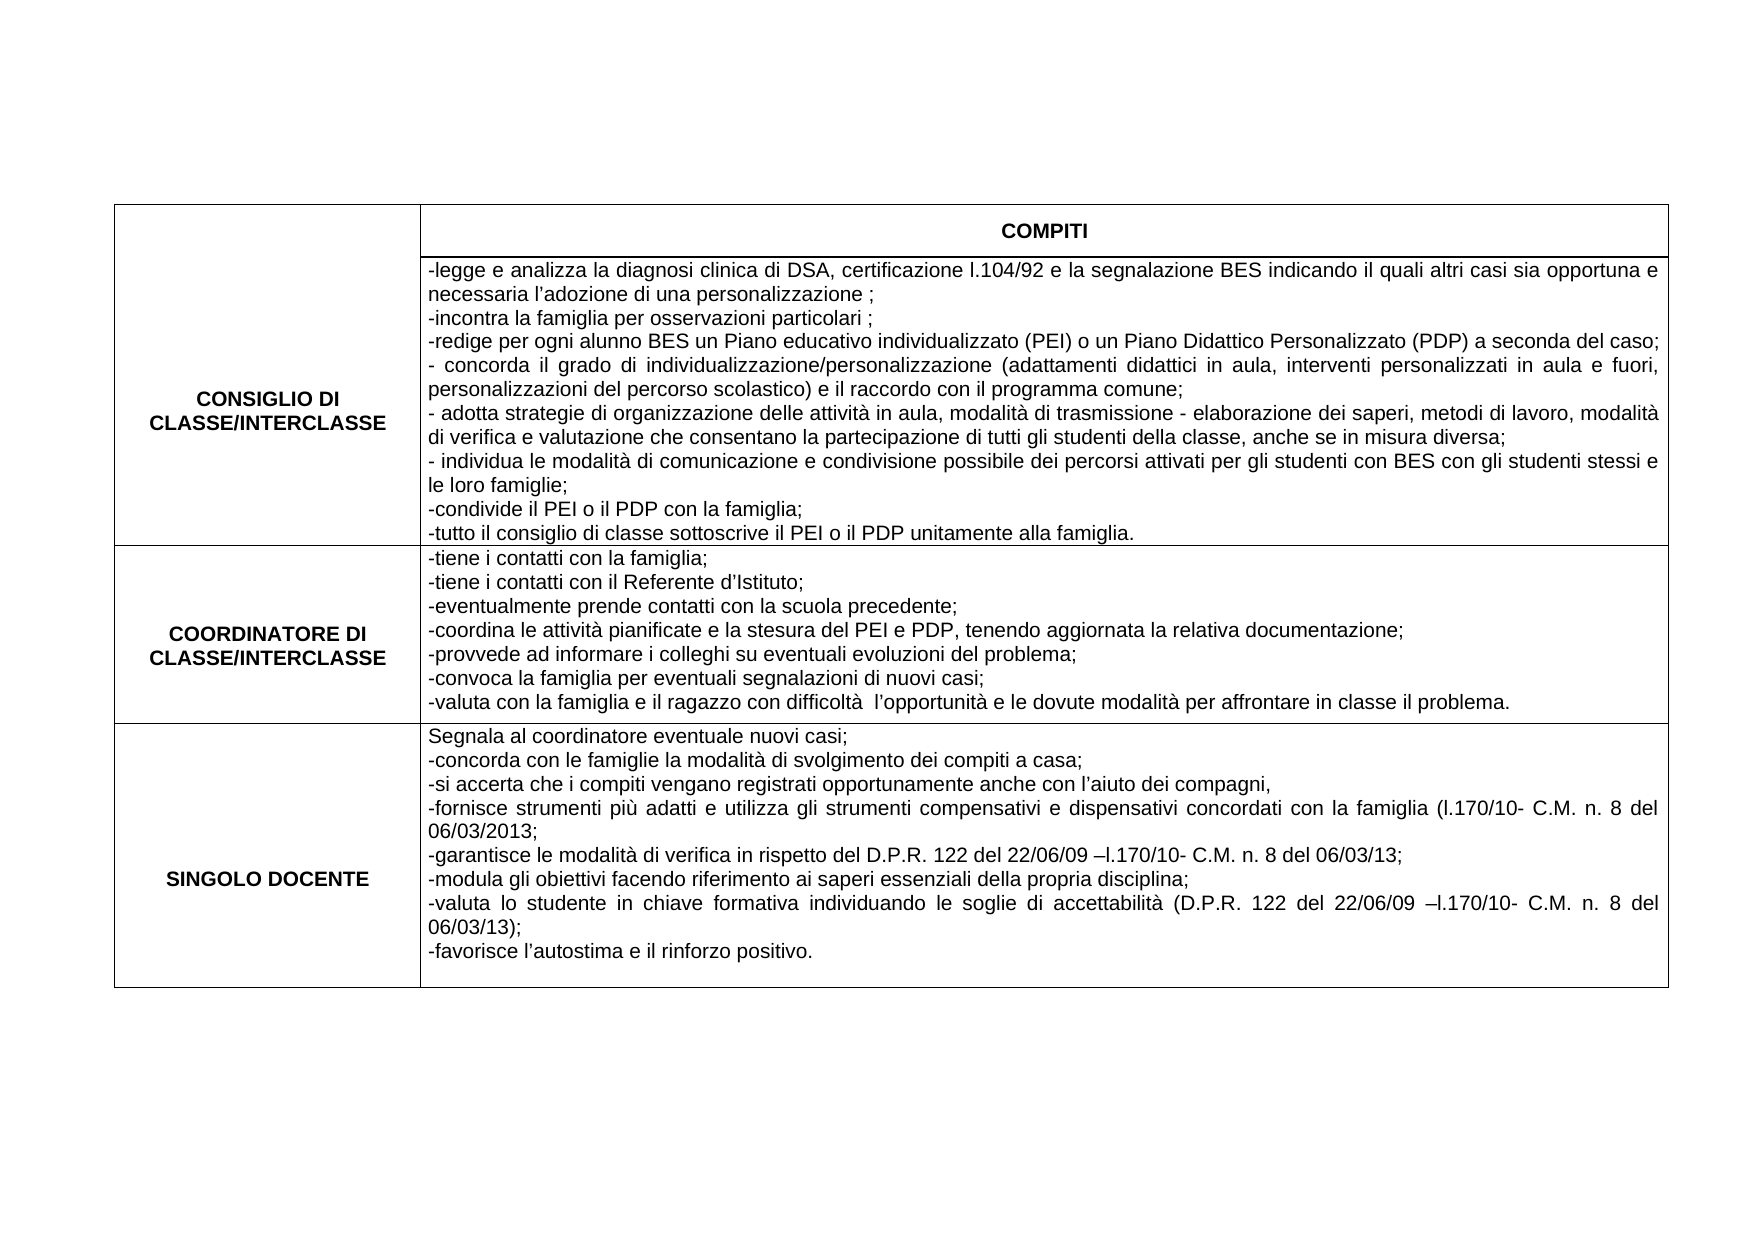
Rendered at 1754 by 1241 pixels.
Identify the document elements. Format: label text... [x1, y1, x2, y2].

table_cell Singolo docente [115, 724, 420, 987]
table_cell -legge e analizza la diagnosi clinica di DSA, certificazione l.104/92 e la segnalazione BES indicando il quali altri casi sia opportuna e necessaria l’adozione di una personalizzazione ; -incontra la famiglia per osservazioni particolari ; -redige per ogni alunno BES un Piano educativo individualizzato (PEI) o un Piano Didattico Personalizzato (PDP) a seconda del caso; - concorda il grado di individualizzazione/personalizzazione (adattamenti didattici in aula, interventi personalizzati in aula e fuori, personalizzazioni del percorso scolastico) e il raccordo con il programma comune; - adotta strategie di organizzazione delle attività in aula, modalità di trasmissione - elaborazione dei saperi, metodi di lavoro, modalità di verifica e valutazione che consentano la partecipazione di tutti gli studenti della classe, anche se in misura diversa; - individua le modalità di comunicazione e condivisione possibile dei percorsi attivati per gli studenti con BES con gli studenti stessi e le loro famiglie; -condivide il PEI o il PDP con la famiglia; -tutto il consiglio di classe sottoscrive il PEI o il PDP unitamente alla famiglia. [421, 258, 1668, 545]
table_header Consiglio di classe/interclasse [115, 205, 420, 545]
table_cell Segnala al coordinatore eventuale nuovi casi; -concorda con le famiglie la modalità di svolgimento dei compiti a casa; -si accerta che i compiti vengano registrati opportunamente anche con l’aiuto dei compagni, -fornisce strumenti più adatti e utilizza gli strumenti compensativi e dispensativi concordati con la famiglia (l.170/10- C.M. n. 8 del 06/03/2013; -garantisce le modalità di verifica in rispetto del D.P.R. 122 del 22/06/09 –l.170/10- C.M. n. 8 del 06/03/13; -modula gli obiettivi facendo riferimento ai saperi essenziali della propria disciplina; -valuta lo studente in chiave formativa individuando le soglie di accettabilità (D.P.R. 122 del 22/06/09 –l.170/10- C.M. n. 8 del 06/03/13); -favorisce l’autostima e il rinforzo positivo. [421, 724, 1668, 987]
table_cell -tiene i contatti con la famiglia; -tiene i contatti con il Referente d’Istituto; -eventualmente prende contatti con la scuola precedente; -coordina le attività pianificate e la stesura del PEI e PDP, tenendo aggiornata la relativa documentazione; -provvede ad informare i colleghi su eventuali evoluzioni del problema; -convoca la famiglia per eventuali segnalazioni di nuovi casi; -valuta con la famiglia e il ragazzo con difficoltà l’opportunità e le dovute modalità per affrontare in classe il problema. [421, 546, 1668, 722]
table_header COMPITI [421, 205, 1668, 256]
table_cell Coordinatore di classe/interclasse [115, 546, 420, 722]
